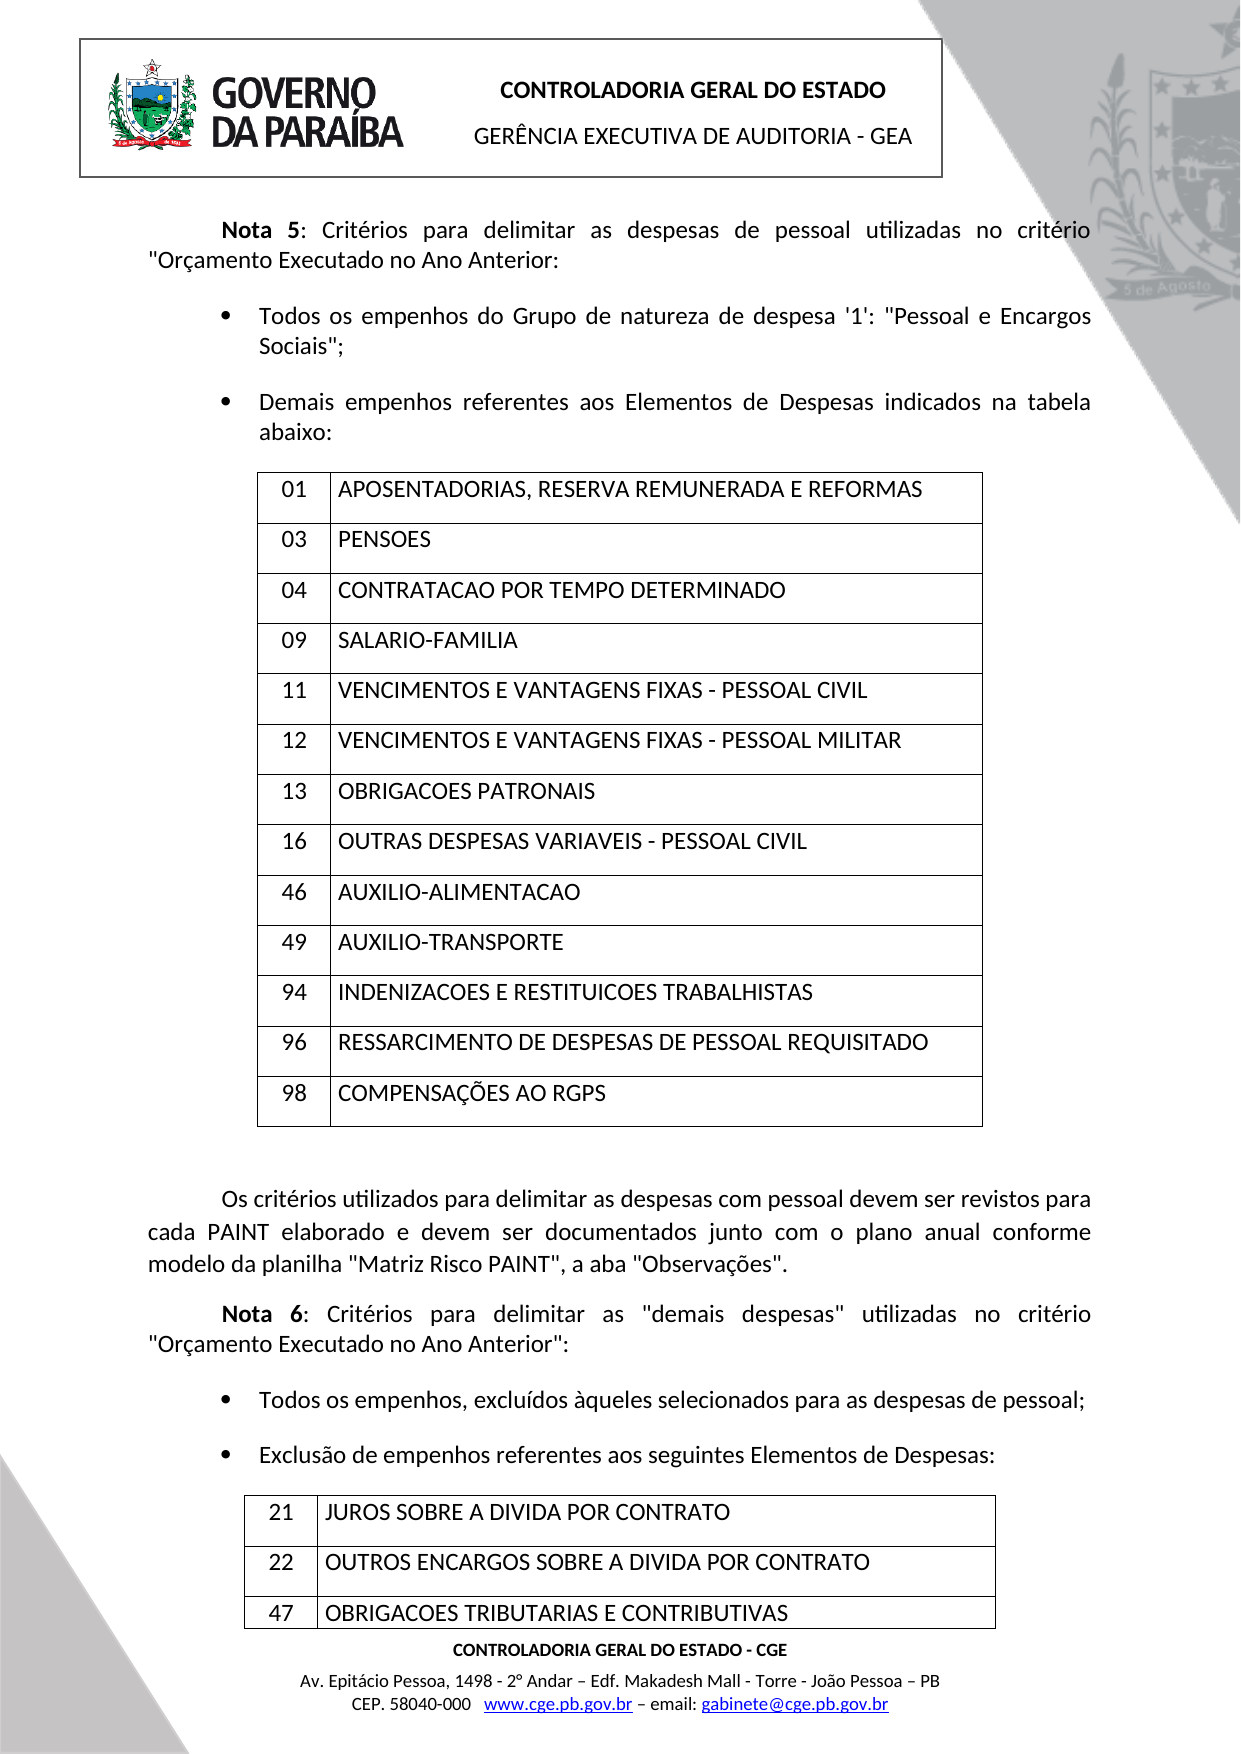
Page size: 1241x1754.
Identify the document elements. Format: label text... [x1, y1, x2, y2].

table_cell VENCIMENTOS E VANTAGENS FIXAS - PESSOAL MILITAR [331, 725, 982, 774]
table_cell 98 [258, 1077, 330, 1126]
table_cell VENCIMENTOS E VANTAGENS FIXAS - PESSOAL CIVIL [331, 674, 982, 724]
table_cell AUXILIO-ALIMENTACAO [331, 876, 982, 925]
table_cell RESSARCIMENTO DE DESPESAS DE PESSOAL REQUISITADO [331, 1027, 982, 1076]
table_cell 49 [258, 926, 330, 975]
table_cell 12 [258, 725, 330, 774]
table_header JUROS SOBRE A DIVIDA POR CONTRATO [318, 1496, 995, 1546]
table_cell AUXILIO-TRANSPORTE [331, 926, 982, 975]
table_cell OBRIGACOES PATRONAIS [331, 775, 982, 824]
table_cell OBRIGACOES TRIBUTARIAS E CONTRIBUTIVAS [318, 1597, 995, 1627]
list Exclusão de empenhos referentes aos seguintes Elementos de Despesas: [221, 1440, 1092, 1470]
table_cell COMPENSAÇÕES AO RGPS [331, 1077, 982, 1126]
text Nota 5: Critérios para delimitar as despesas de pessoal utilizadas no critério "Orçamento Executado no Ano Anterior: [148, 214, 1092, 275]
table_cell SALARIO-FAMILIA [331, 624, 982, 673]
table_cell 94 [258, 976, 330, 1026]
table_cell 11 [258, 674, 330, 724]
text Nota 6: Critérios para delimitar as "demais despesas" utilizadas no critério "Orçamento Executado no Ano Anterior": [148, 1298, 1092, 1359]
table_cell OUTROS ENCARGOS SOBRE A DIVIDA POR CONTRATO [318, 1547, 995, 1596]
table_cell 22 [245, 1547, 317, 1596]
table_cell 16 [258, 825, 330, 874]
table_header 21 [245, 1496, 317, 1546]
table_cell 96 [258, 1027, 330, 1076]
table_cell 04 [258, 574, 330, 623]
text Os critérios utilizados para delimitar as despesas com pessoal devem ser revistos para cada PAINT elaborado e devem ser documentados junto com o plano anual conforme modelo da planilha "Matriz Risco PAINT", a aba "Observações". [148, 1183, 1092, 1279]
table_cell INDENIZACOES E RESTITUICOES TRABALHISTAS [331, 976, 982, 1026]
table_cell CONTRATACAO POR TEMPO DETERMINADO [331, 574, 982, 623]
table_cell 46 [258, 876, 330, 925]
table_header 01 [258, 473, 330, 522]
table_cell 03 [258, 524, 330, 573]
table_cell 09 [258, 624, 330, 673]
list Todos os empenhos, excluídos àqueles selecionados para as despesas de pessoal; [221, 1384, 1092, 1415]
picture [101, 54, 408, 155]
table_cell 47 [245, 1597, 317, 1627]
table_cell PENSOES [331, 524, 982, 573]
table_cell OUTRAS DESPESAS VARIAVEIS - PESSOAL CIVIL [331, 825, 982, 874]
table_cell 13 [258, 775, 330, 824]
list Todos os empenhos do Grupo de natureza de despesa '1': "Pessoal e Encargos Sociais"; [221, 300, 1092, 361]
list Demais empenhos referentes aos Elementos de Despesas indicados na tabela abaixo: [221, 386, 1092, 447]
picture [898, 0, 1241, 547]
table_header APOSENTADORIAS, RESERVA REMUNERADA E REFORMAS [331, 473, 982, 522]
